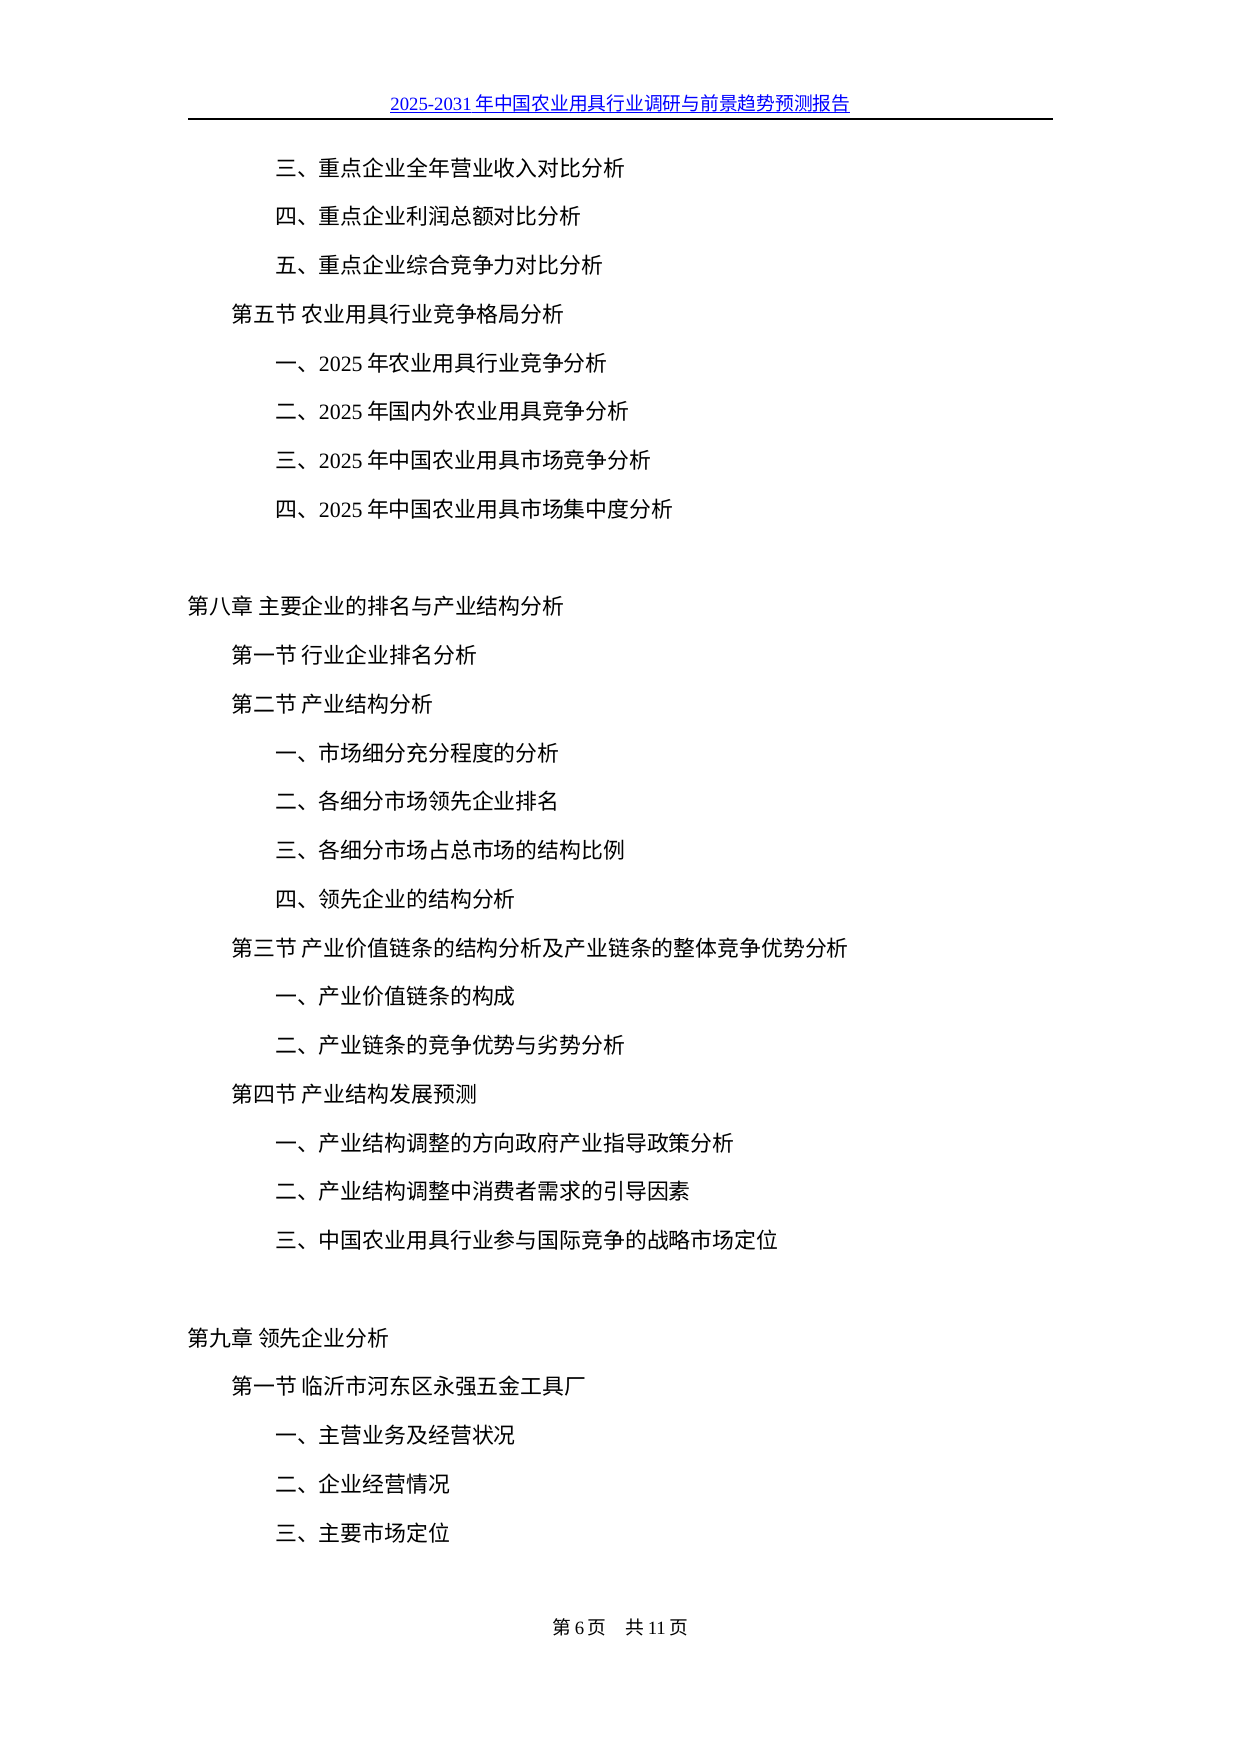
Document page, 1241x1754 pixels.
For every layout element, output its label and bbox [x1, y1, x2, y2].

text [187, 150, 1053, 1548]
